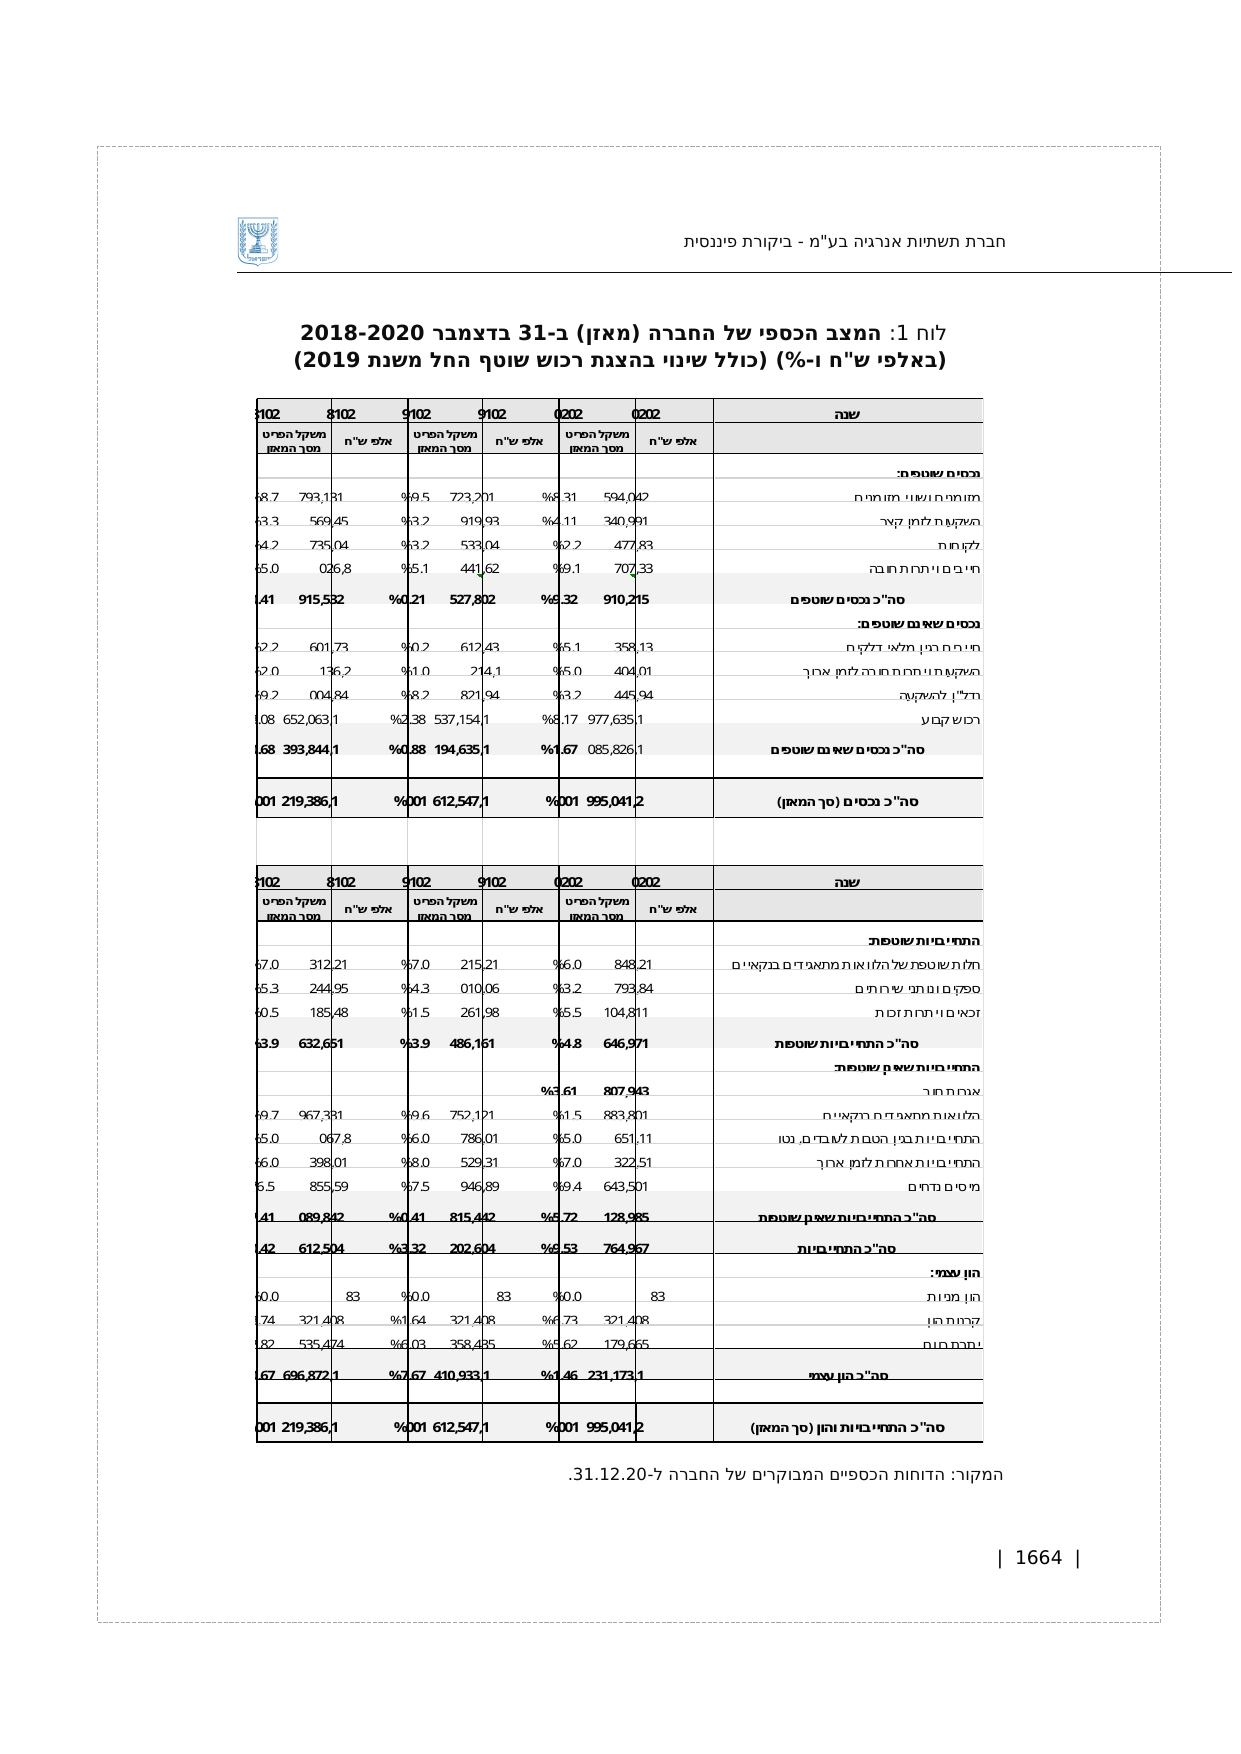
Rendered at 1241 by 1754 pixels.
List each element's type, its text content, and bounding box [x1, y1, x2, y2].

text לוח 1: המצב הכספי של החברה (מאזן) ב-31 בדצמבר 2018-2020 (באלפי ש"ח ו-%) (כולל שינוי בהצגת רכוש שוטף החל משנת 2019) [236, 319, 1004, 373]
text המקור: הדוחות הכספיים המבוקרים של החברה ל-31.12.20. [236, 1458, 1004, 1486]
